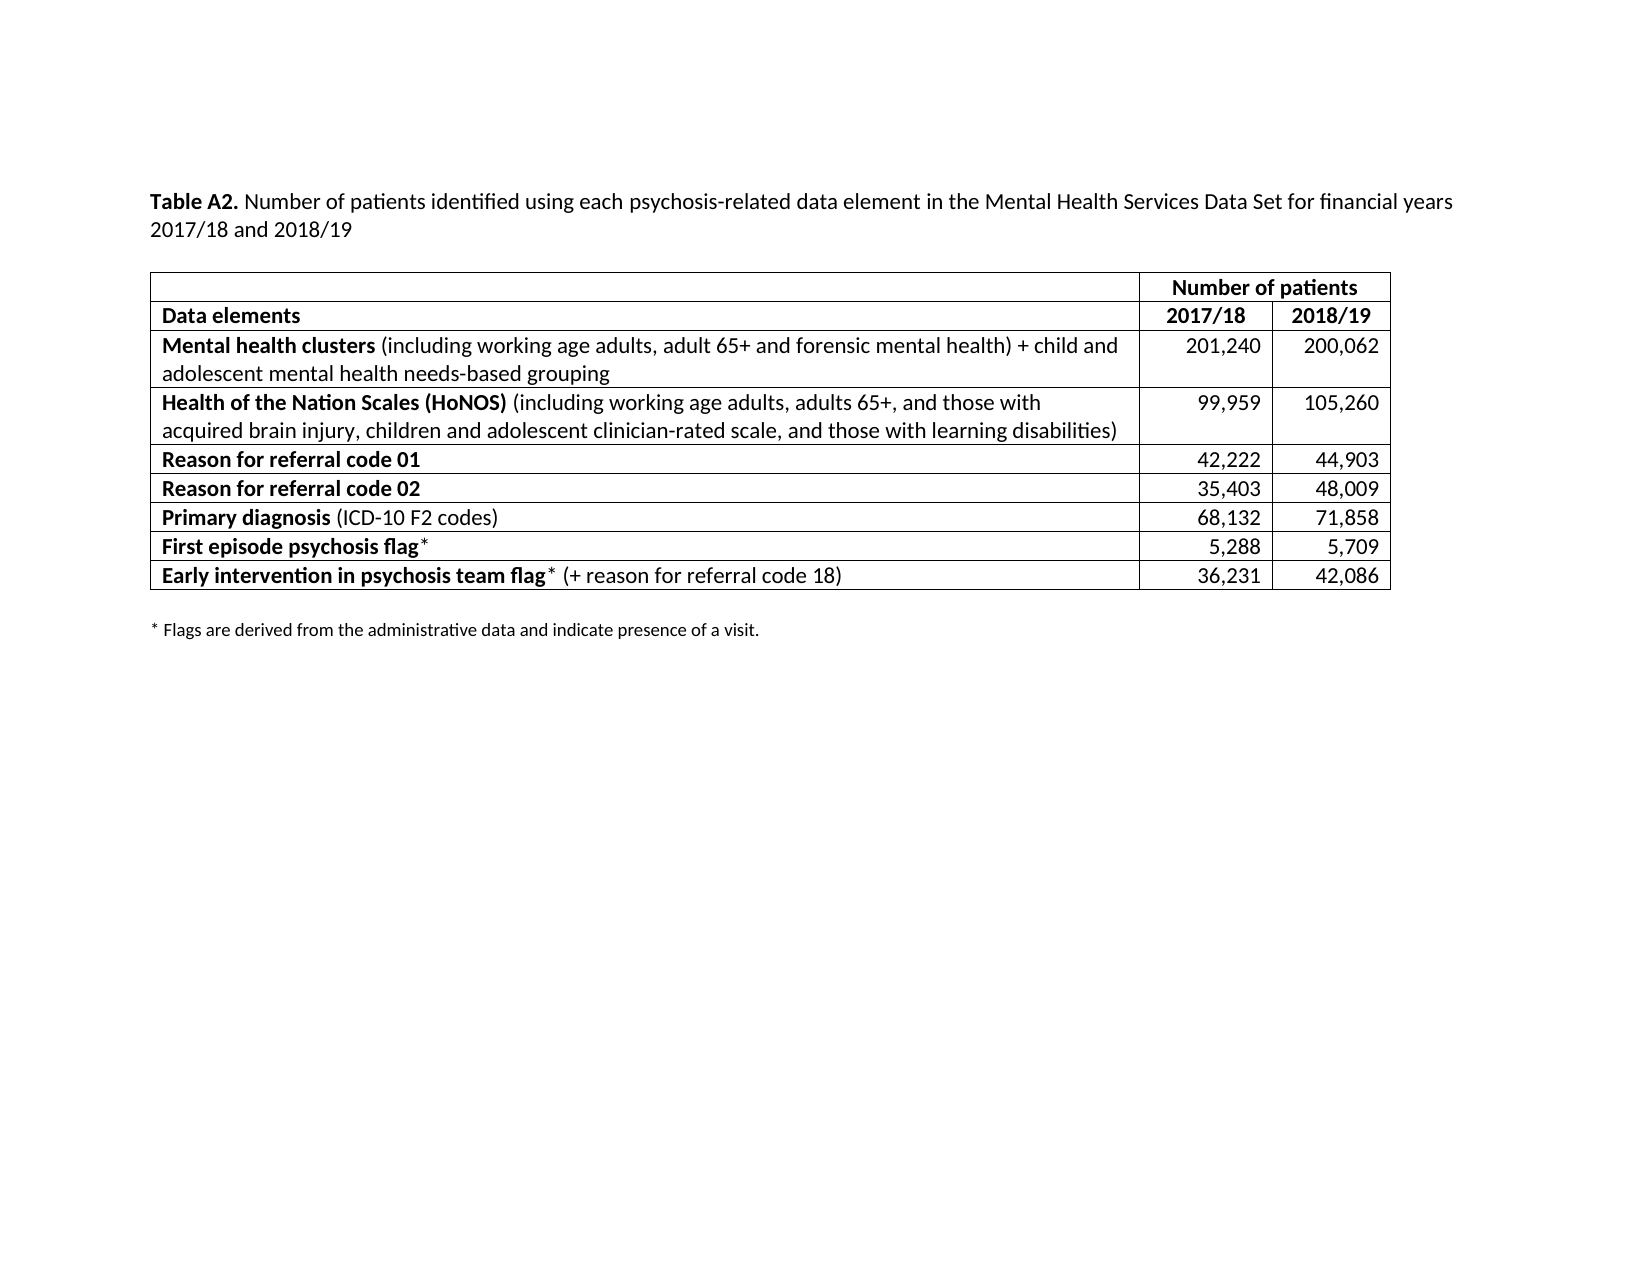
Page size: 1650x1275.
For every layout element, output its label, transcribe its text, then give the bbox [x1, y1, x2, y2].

table_cell 68,132 [1140, 503, 1272, 531]
table_cell 105,260 [1273, 388, 1390, 444]
table_cell Data elements [151, 302, 1139, 330]
table_cell 44,903 [1273, 445, 1390, 473]
table_cell 2018/19 [1273, 302, 1390, 330]
text * Flags are derived from the administrative data and indicate presence of a visit. [150, 618, 1500, 641]
table_cell 2017/18 [1140, 302, 1272, 330]
table_cell Early intervention in psychosis team flag* (+ reason for referral code 18) [151, 561, 1139, 589]
table_cell Health of the Nation Scales (HoNOS) (including working age adults, adults 65+, and those with acquired brain injury, children and adolescent clinician-rated scale, and those with learning disabilities) [151, 388, 1139, 444]
table_cell 35,403 [1140, 474, 1272, 502]
table_cell Reason for referral code 01 [151, 445, 1139, 473]
table_cell 201,240 [1140, 331, 1272, 387]
table_header [151, 273, 1139, 301]
table_cell Mental health clusters (including working age adults, adult 65+ and forensic mental health) + child and adolescent mental health needs-based grouping [151, 331, 1139, 387]
table_cell Primary diagnosis (ICD-10 F2 codes) [151, 503, 1139, 531]
table_cell 200,062 [1273, 331, 1390, 387]
table_cell 71,858 [1273, 503, 1390, 531]
table_cell Reason for referral code 02 [151, 474, 1139, 502]
table_cell 99,959 [1140, 388, 1272, 444]
table_cell 36,231 [1140, 561, 1272, 589]
table_cell 5,709 [1273, 532, 1390, 560]
text Table A2. Number of patients identified using each psychosis-related data element in the Mental Health Services Data Set for financial years 2017/18 and 2018/19 [150, 187, 1500, 243]
table_cell 42,086 [1273, 561, 1390, 589]
table_cell 42,222 [1140, 445, 1272, 473]
table_cell First episode psychosis flag* [151, 532, 1139, 560]
table_cell 5,288 [1140, 532, 1272, 560]
table_cell 48,009 [1273, 474, 1390, 502]
table_header Number of patients [1140, 273, 1390, 301]
